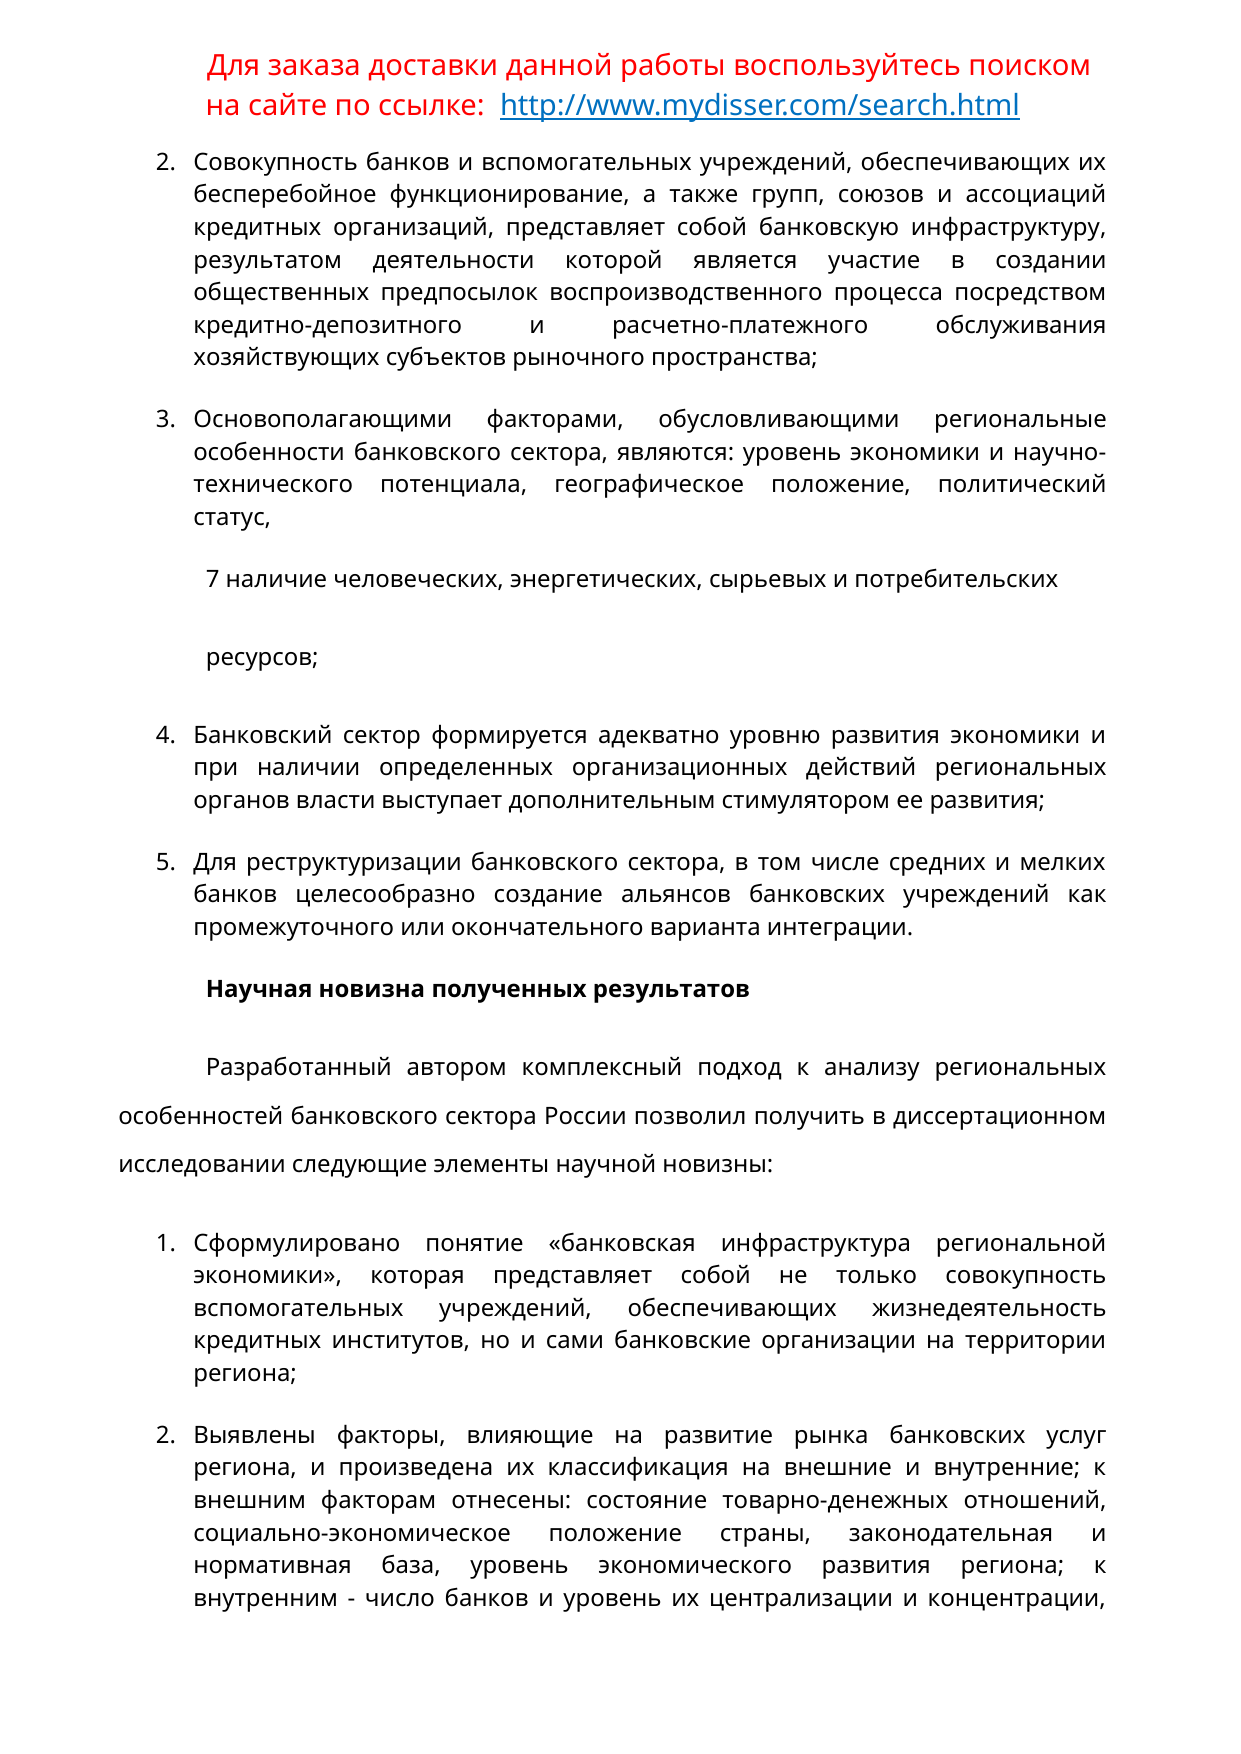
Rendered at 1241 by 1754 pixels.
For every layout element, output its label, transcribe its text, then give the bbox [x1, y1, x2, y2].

list Основополагающими факторами, обусловливающими региональные особенности банковского сектора, являются: уровень экономики и научно-технического потенциала, географическое положение, политический статус, [156, 402, 1107, 532]
list Сформулировано понятие «банковская инфраструктура региональной экономики», которая представляет собой не только совокупность вспомогательных учреждений, обеспечивающих жизнедеятельность кредитных институтов, но и сами банковские организации на территории региона; [156, 1225, 1107, 1388]
text 7 наличие человеческих, энергетических, сырьевых и потребительских [118, 562, 1107, 594]
text Разработанный автором комплексный подход к анализу региональных особенностей банковского сектора России позволил получить в диссертационном исследовании следующие элементы научной новизны: [118, 1049, 1107, 1180]
list Совокупность банков и вспомогательных учреждений, обеспечивающих их бесперебойное функционирование, а также групп, союзов и ассоциаций кредитных организаций, представляет собой банковскую инфраструктуру, результатом деятельности которой является участие в создании общественных предпосылок воспроизводственного процесса посредством кредитно-депозитного и расчетно-платежного обслуживания хозяйствующих субъектов рыночного пространства; [156, 144, 1107, 373]
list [156, 1417, 1107, 1613]
list Банковский сектор формируется адекватно уровню развития экономики и при наличии определенных организационных действий региональных органов власти выступает дополнительным стимулятором ее развития; [156, 718, 1107, 815]
text ресурсов; [118, 639, 1107, 672]
list Для реструктуризации банковского сектора, в том числе средних и мелких банков целесообразно создание альянсов банковских учреждений как промежуточного или окончательного варианта интеграции. [156, 844, 1107, 942]
text Научная новизна полученных результатов [118, 972, 1107, 1004]
